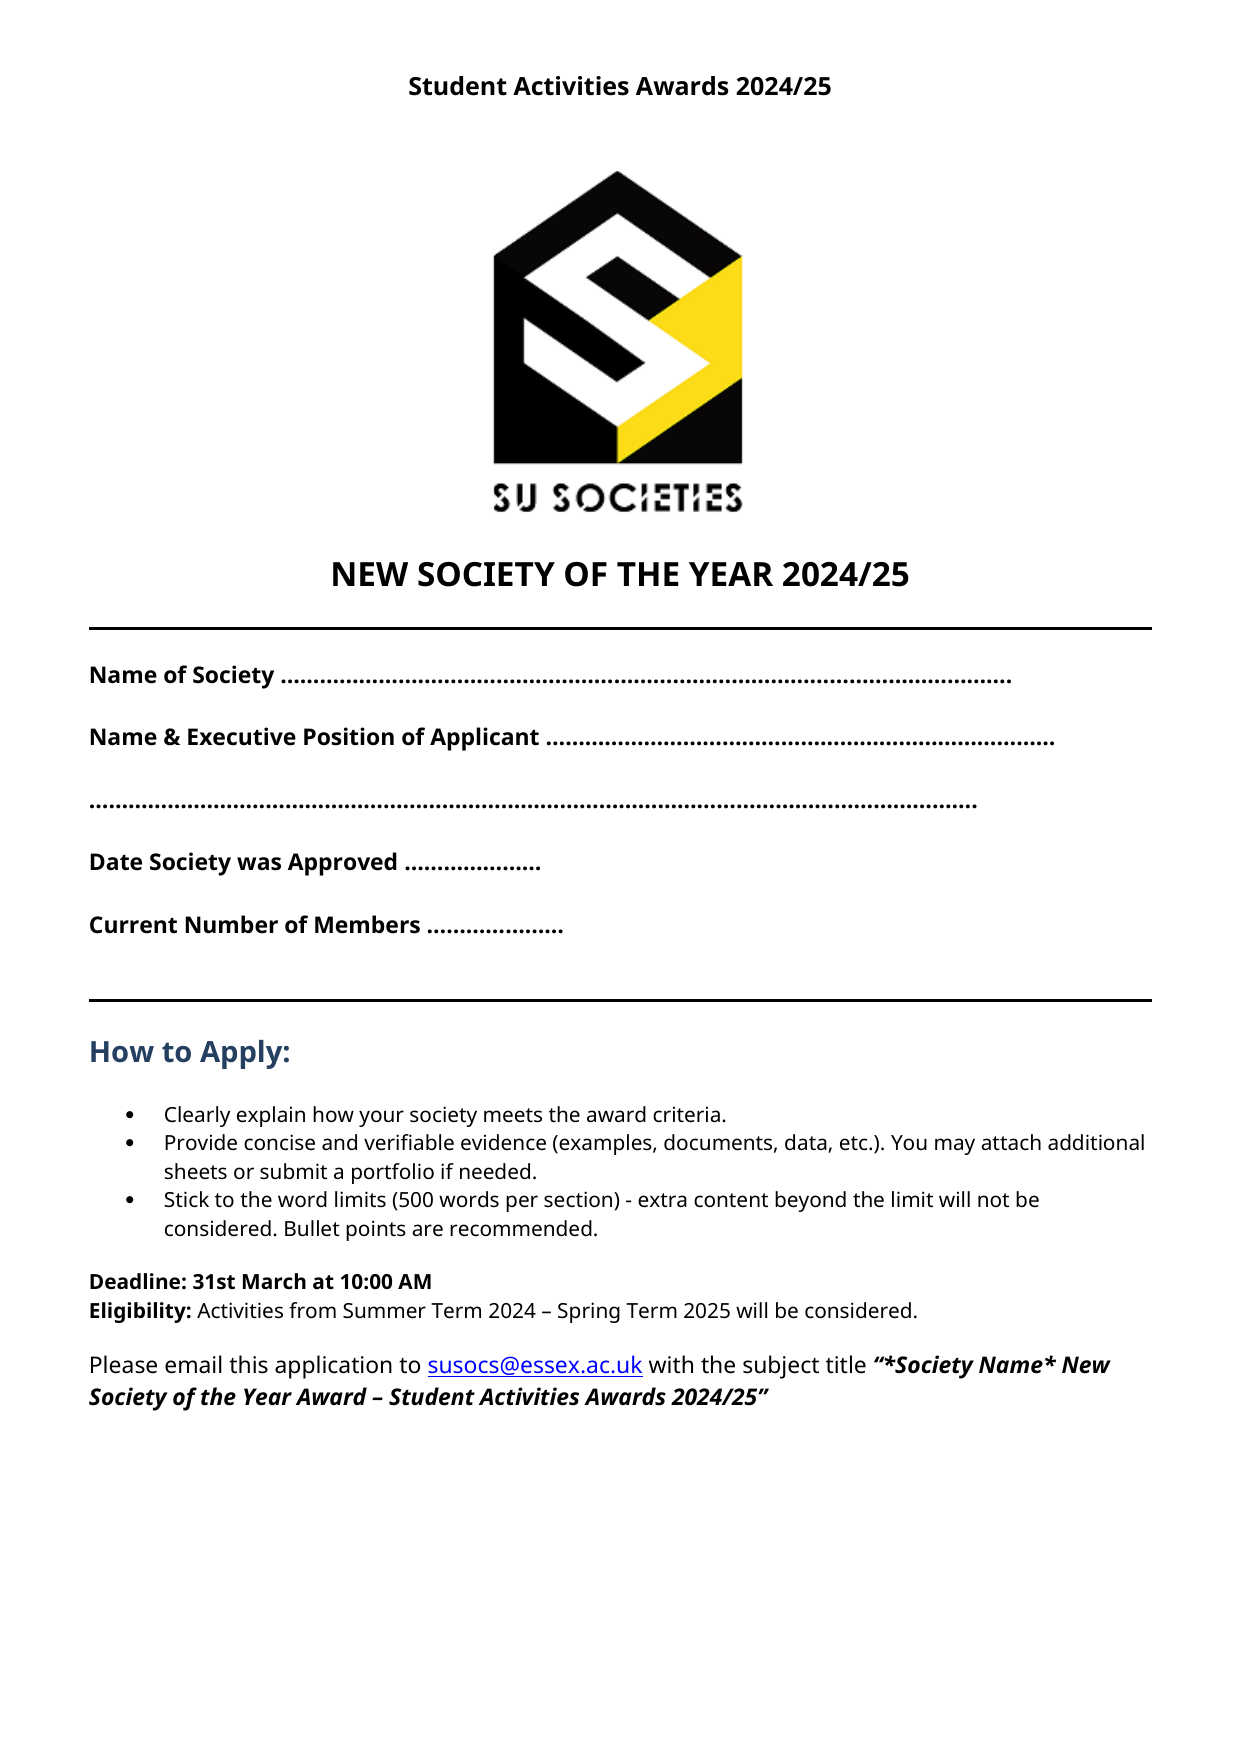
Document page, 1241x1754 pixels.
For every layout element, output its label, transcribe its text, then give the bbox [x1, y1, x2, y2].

list Provide concise and verifiable evidence (examples, documents, data, etc.). You may attach additional sheets or submit a portfolio if needed. [126, 1128, 1152, 1185]
text Date Society was Approved ………………… [89, 846, 1152, 877]
subtitle How to Apply: [89, 1031, 1152, 1071]
subtitle NEW SOCIETY OF THE YEAR 2024/25 [89, 551, 1152, 596]
text Current Number of Members ………………… [89, 908, 1152, 940]
text Name of Society …………………………………………………………………………………………………. [89, 658, 1152, 690]
text Deadline: 31st March at 10:00 AM Eligibility: Activities from Summer Term 2024 – Spring Term 2025 will be considered. [89, 1267, 1152, 1324]
list Clearly explain how your society meets the award criteria. [126, 1100, 1152, 1128]
list Stick to the word limits (500 words per section) - extra content beyond the limit will not be considered. Bullet points are recommended. [126, 1185, 1152, 1242]
picture [493, 171, 747, 523]
subtitle Student Activities Awards 2024/25 [89, 69, 1152, 103]
text ………………………………………………………………………………………………………………………. [89, 783, 1152, 815]
text Please email this application to susocs@essex.ac.uk with the subject title “*Society Name* New Society of the Year Award – Student Activities Awards 2024/25” [89, 1349, 1152, 1412]
text Name & Executive Position of Applicant …………………………………………………………………… [89, 721, 1152, 752]
